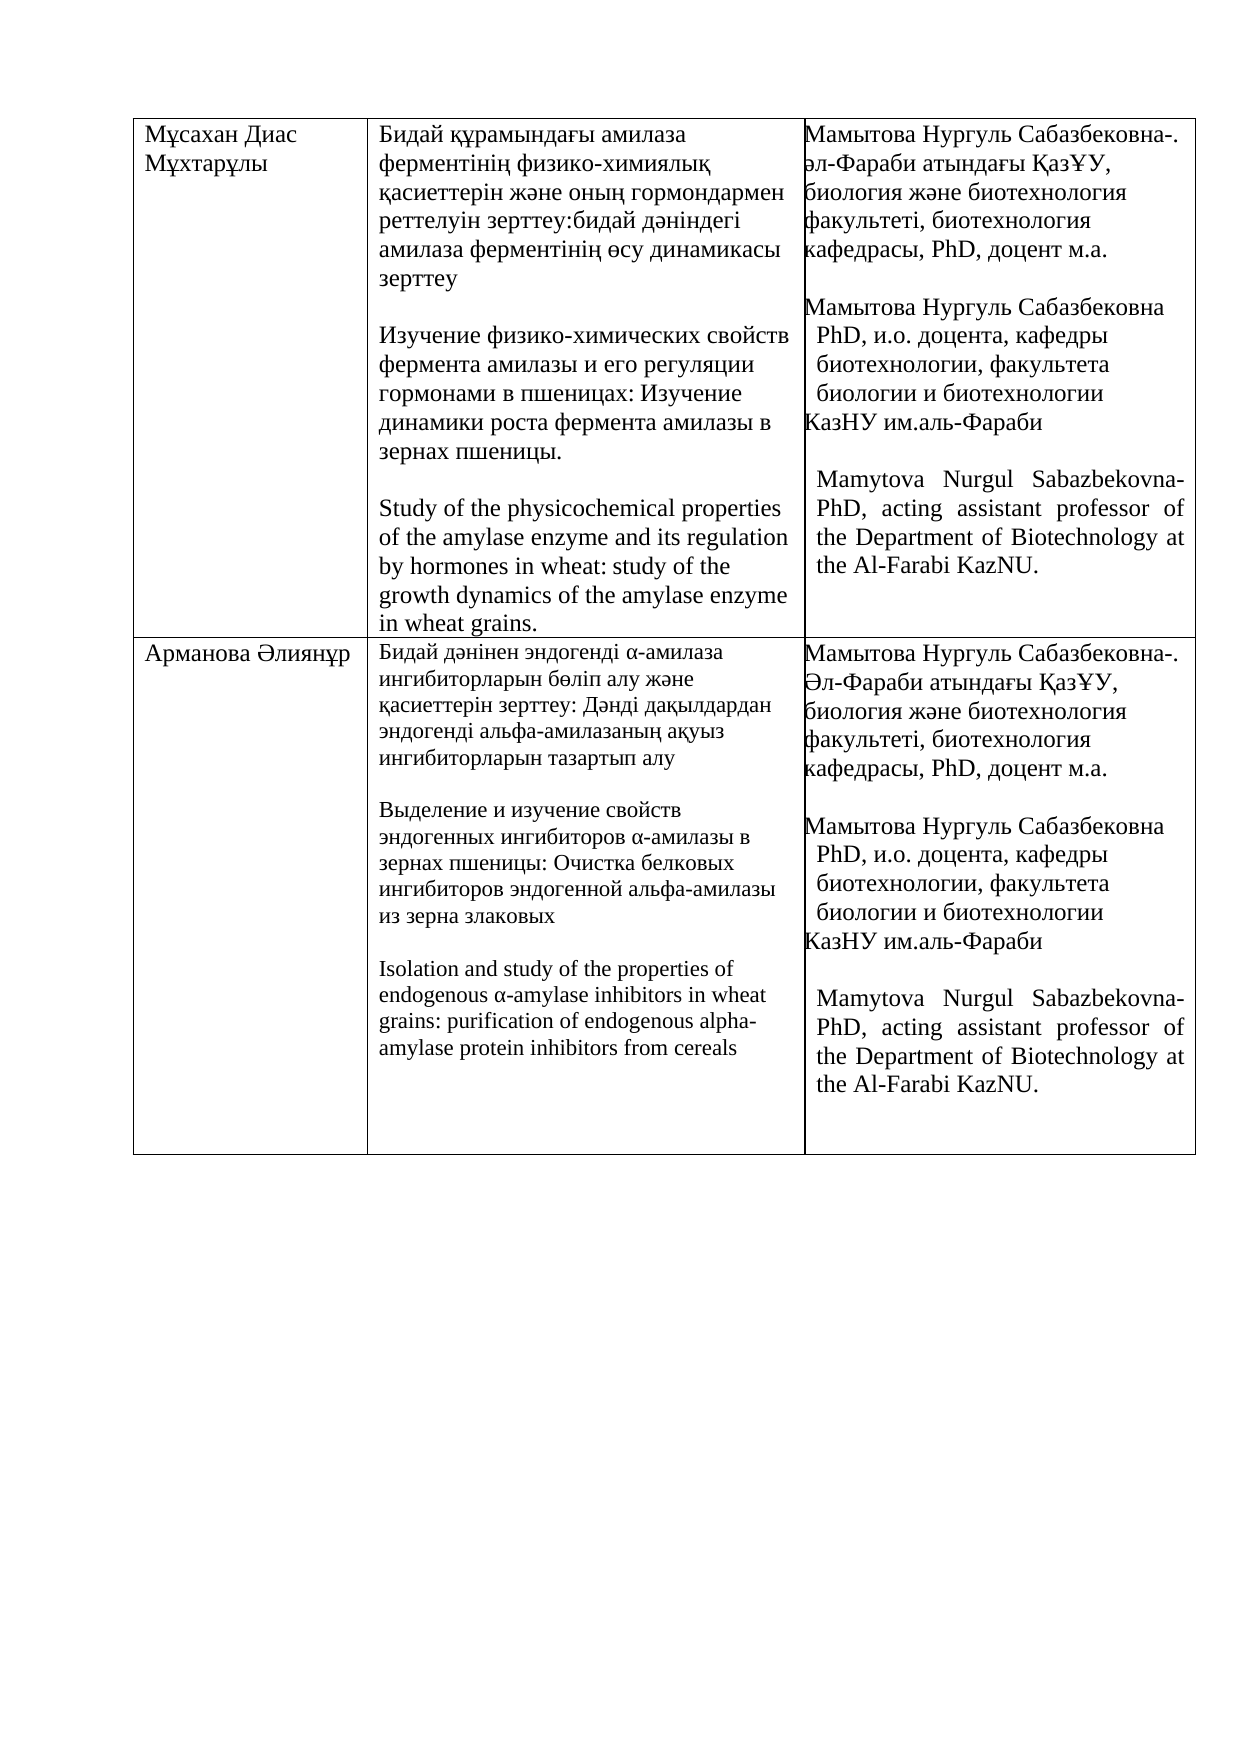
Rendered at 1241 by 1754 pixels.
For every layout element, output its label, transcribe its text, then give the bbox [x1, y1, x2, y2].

table_cell Бидай дәнінен эндогенді α-амилаза ингибиторларын бөліп алу және қасиеттерін зерттеу: Дәнді дақылдардан эндогенді альфа-амилазаның ақуыз ингибиторларын тазартып алу Выделение и изучение свойств эндогенных ингибиторов α-амилазы в зернах пшеницы: Очистка белковых ингибиторов эндогенной альфа-амилазы из зерна злаковых Isolation and study of the properties of endogenous α-amylase inhibitors in wheat grains: рurification of endogenous alpha-amylase protein inhibitors from cereals [368, 638, 804, 1153]
table_cell Мамытова Нургуль Сабазбековна-. Әл-Фараби атындағы ҚазҰУ, биология және биотехнология факультеті, биотехнология кафедрасы, PhD, доцент м.а. Мамытова Нургуль Сабазбековна PhD, и.о. доцента, кафедры биотехнологии, факультета биологии и биотехнологии КазНУ им.аль-Фараби Mamytova Nurgul Sabazbekovna- PhD, acting assistant professor of the Department of Biotechnology at the Al-Farabi KazNU. [806, 638, 1195, 1153]
table_cell Мамытова Нургуль Сабазбековна-. әл-Фараби атындағы ҚазҰУ, биология және биотехнология факультеті, биотехнология кафедрасы, PhD, доцент м.а. Мамытова Нургуль Сабазбековна PhD, и.о. доцента, кафедры биотехнологии, факультета биологии и биотехнологии КазНУ им.аль-Фараби Mamytova Nurgul Sabazbekovna- PhD, acting assistant professor of the Department of Biotechnology at the Al-Farabi KazNU. [806, 119, 1195, 637]
table_cell Мұсахан Диас Мұхтарұлы [134, 119, 367, 637]
table_cell Арманова Әлиянұр [134, 638, 367, 1153]
table_cell Бидай құрамындағы амилаза ферментінің физико-химиялық қасиеттерін және оның гормондармен реттелуін зерттеу:бидай дәніндегі амилаза ферментінің өсу динамикасы зерттеу Изучение физико-химических свойств фермента амилазы и его регуляции гормонами в пшеницах: Изучение динамики роста фермента амилазы в зернах пшеницы. Study of the physicochemical properties of the amylase enzyme and its regulation by hormones in wheat: study of the growth dynamics of the amylase enzyme in wheat grains. [368, 119, 804, 637]
